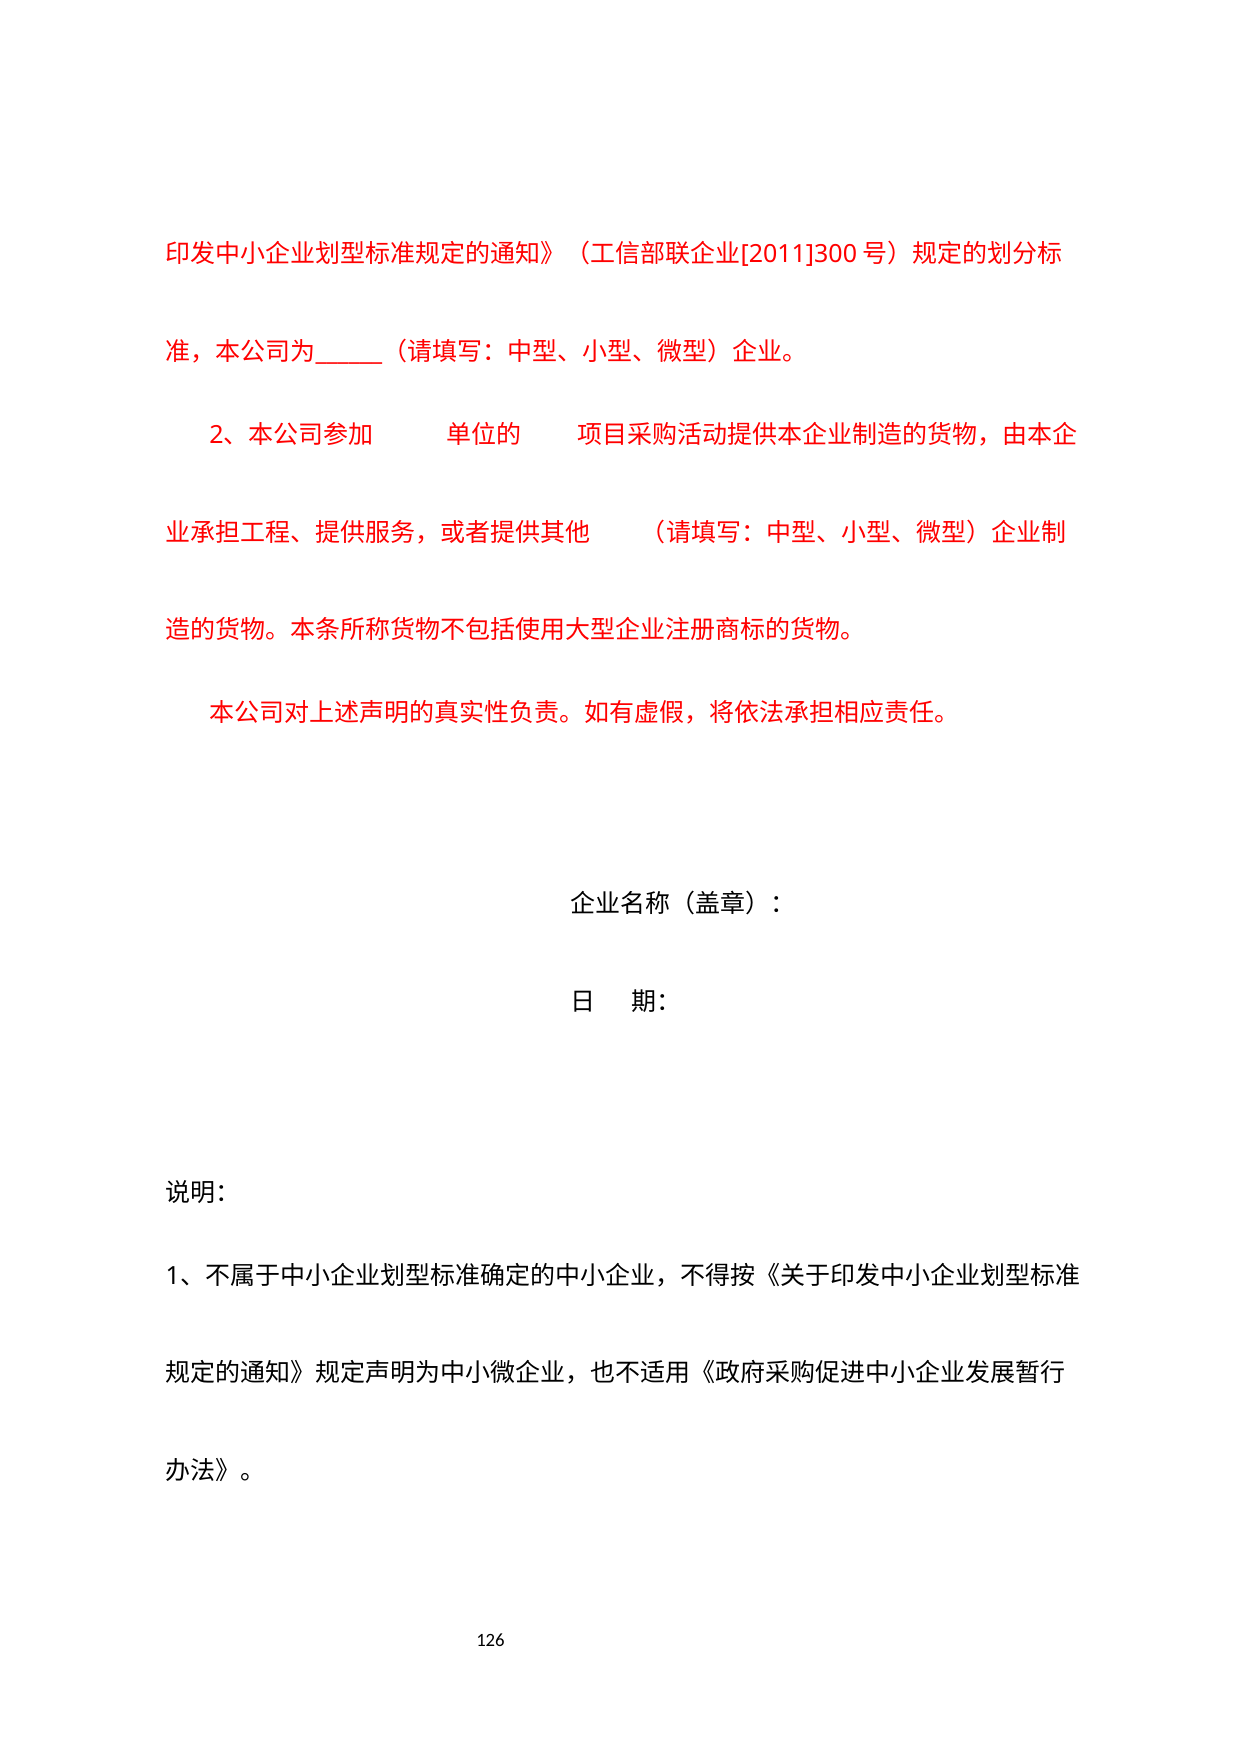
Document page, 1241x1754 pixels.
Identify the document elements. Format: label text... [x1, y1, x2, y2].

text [165, 219, 1087, 382]
text 说明： [165, 1158, 1087, 1223]
text 本公司对上述声明的真实性负责。如有虚假，将依法承担相应责任。 [165, 678, 1087, 743]
text 1、不属于中小企业划型标准确定的中小企业，不得按《关于印发中小企业划型标准规定的通知》规定声明为中小微企业，也不适用《政府采购促进中小企业发展暂行办法》。 [165, 1241, 1087, 1501]
text 2、本公司参加 单位的 项目采购活动提供本企业制造的货物，由本企业承担工程、提供服务，或者提供其他 （请填写：中型、小型、微型）企业制造的货物。本条所称货物不包括使用大型企业注册商标的货物。 [165, 400, 1087, 660]
text 企业名称（盖章）： 日 期： [570, 869, 1087, 1032]
